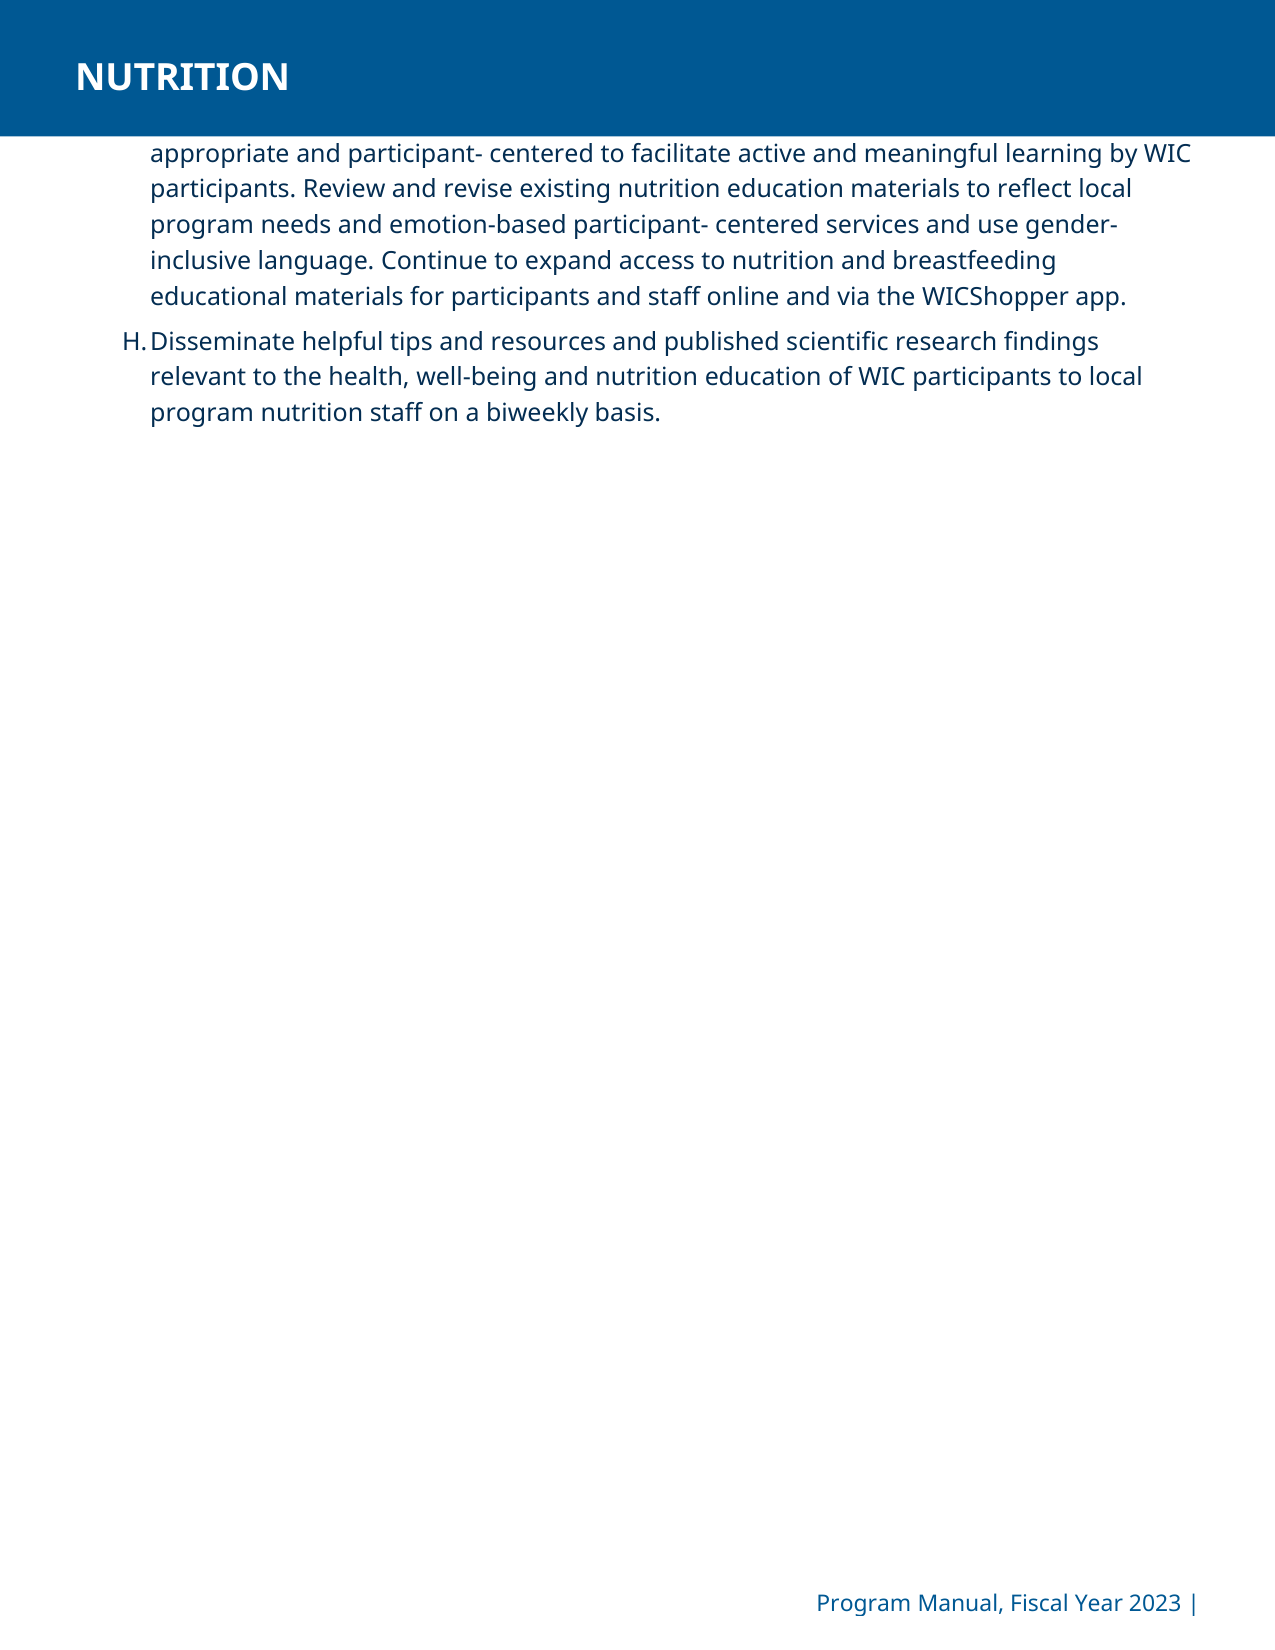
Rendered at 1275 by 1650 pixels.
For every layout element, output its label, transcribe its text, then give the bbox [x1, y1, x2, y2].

list Disseminate helpful tips and resources and published scientific research findings relevant to the health, well-being and nutrition education of WIC participants to local program nutrition staff on a biweekly basis. [122, 323, 1171, 429]
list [122, 135, 1198, 312]
